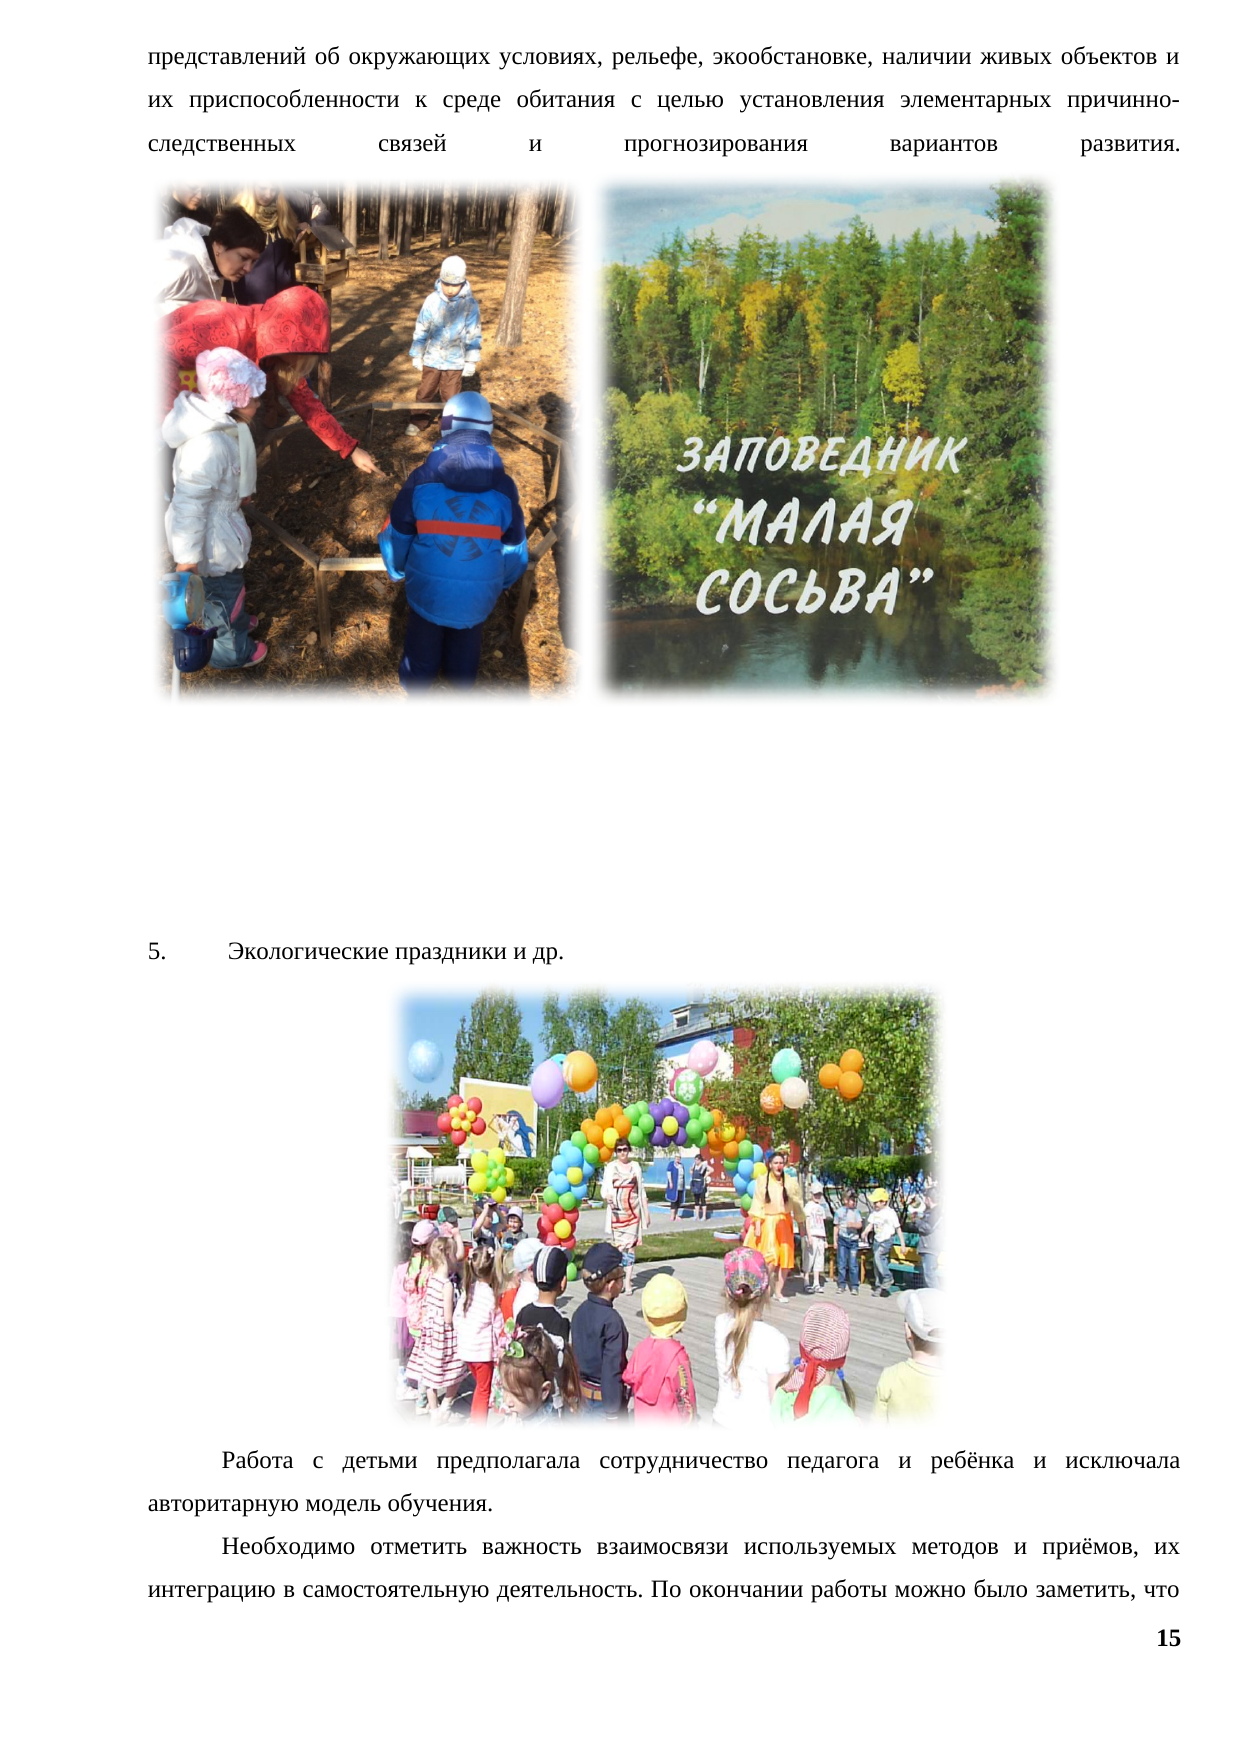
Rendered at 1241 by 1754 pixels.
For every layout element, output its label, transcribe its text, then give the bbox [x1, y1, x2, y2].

picture [173, 199, 563, 685]
text Работа с детьми предполагала сотрудничество педагога и ребёнка и исключала авторитарную модель обучения. [148, 1445, 1181, 1517]
picture [610, 192, 1039, 686]
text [148, 1531, 1181, 1603]
picture [413, 1008, 920, 1403]
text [148, 41, 1181, 706]
text 5. Экологические праздники и др. [148, 936, 1181, 965]
